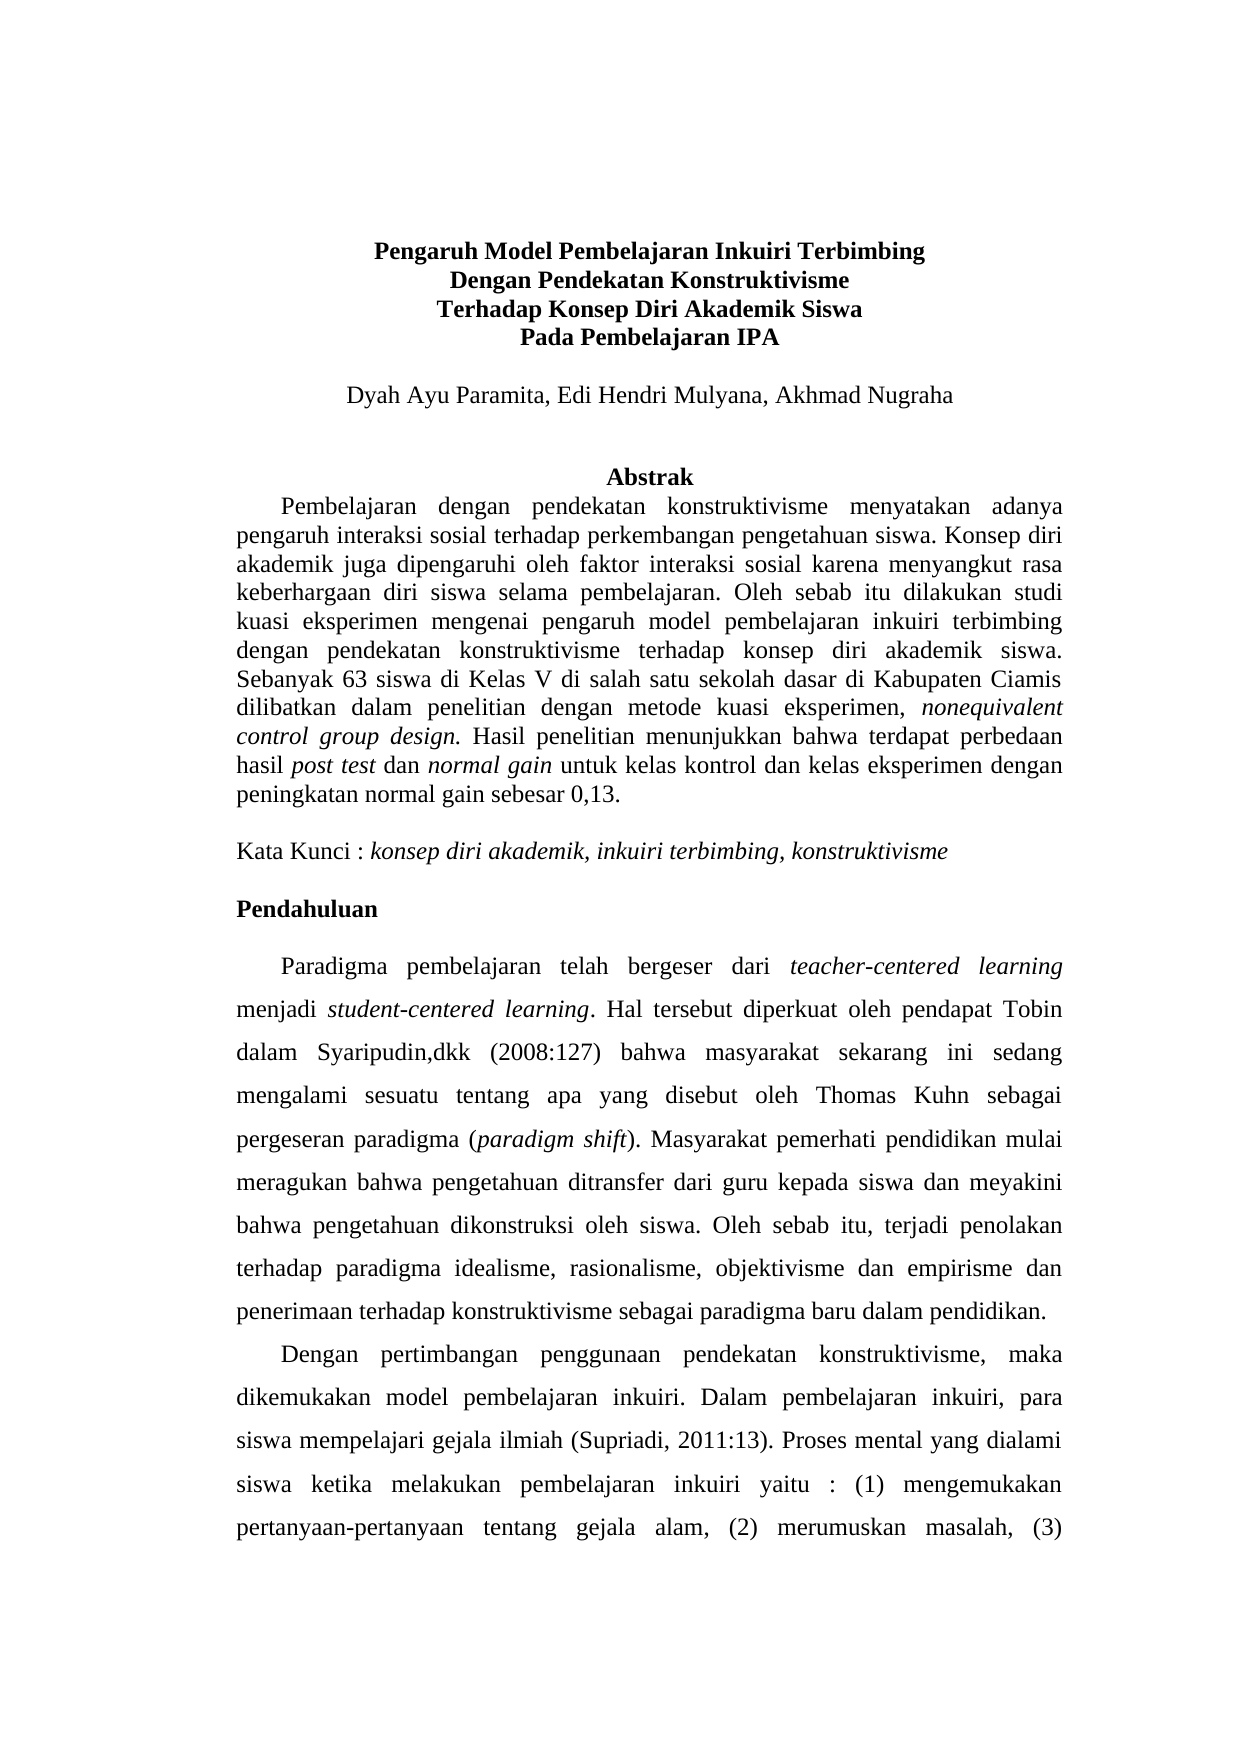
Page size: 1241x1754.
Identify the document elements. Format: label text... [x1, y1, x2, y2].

text Kata Kunci : konsep diri akademik, inkuiri terbimbing, konstruktivisme [236, 836, 1063, 865]
text Terhadap Konsep Diri Akademik Siswa [236, 294, 1063, 322]
text Pada Pembelajaran IPA [236, 322, 1063, 351]
text Dengan Pendekatan Konstruktivisme [236, 265, 1063, 294]
text Pembelajaran dengan pendekatan konstruktivisme menyatakan adanya pengaruh interaksi sosial terhadap perkembangan pengetahuan siswa. Konsep diri akademik juga dipengaruhi oleh faktor interaksi sosial karena menyangkut rasa keberhargaan diri siswa selama pembelajaran. Oleh sebab itu dilakukan studi kuasi eksperimen mengenai pengaruh model pembelajaran inkuiri terbimbing dengan pendekatan konstruktivisme terhadap konsep diri akademik siswa. Sebanyak 63 siswa di Kelas V di salah satu sekolah dasar di Kabupaten Ciamis dilibatkan dalam penelitian dengan metode kuasi eksperimen, nonequivalent control group design. Hasil penelitian menunjukkan bahwa terdapat perbedaan hasil post test dan normal gain untuk kelas kontrol dan kelas eksperimen dengan peningkatan normal gain sebesar 0,13. [236, 491, 1063, 807]
text Abstrak [236, 462, 1063, 491]
text Pendahuluan [236, 894, 1063, 922]
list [236, 1339, 1063, 1541]
text Dyah Ayu Paramita, Edi Hendri Mulyana, Akhmad Nugraha [236, 380, 1063, 409]
list Paradigma pembelajaran telah bergeser dari teacher-centered learning menjadi student-centered learning. Hal tersebut diperkuat oleh pendapat Tobin dalam Syaripudin,dkk (2008:127) bahwa masyarakat sekarang ini sedang mengalami sesuatu tentang apa yang disebut oleh Thomas Kuhn sebagai pergeseran paradigma (paradigm shift). Masyarakat pemerhati pendidikan mulai meragukan bahwa pengetahuan ditransfer dari guru kepada siswa dan meyakini bahwa pengetahuan dikonstruksi oleh siswa. Oleh sebab itu, terjadi penolakan terhadap paradigma idealisme, rasionalisme, objektivisme dan empirisme dan penerimaan terhadap konstruktivisme sebagai paradigma baru dalam pendidikan. [236, 951, 1063, 1325]
text Pengaruh Model Pembelajaran Inkuiri Terbimbing [236, 236, 1063, 265]
